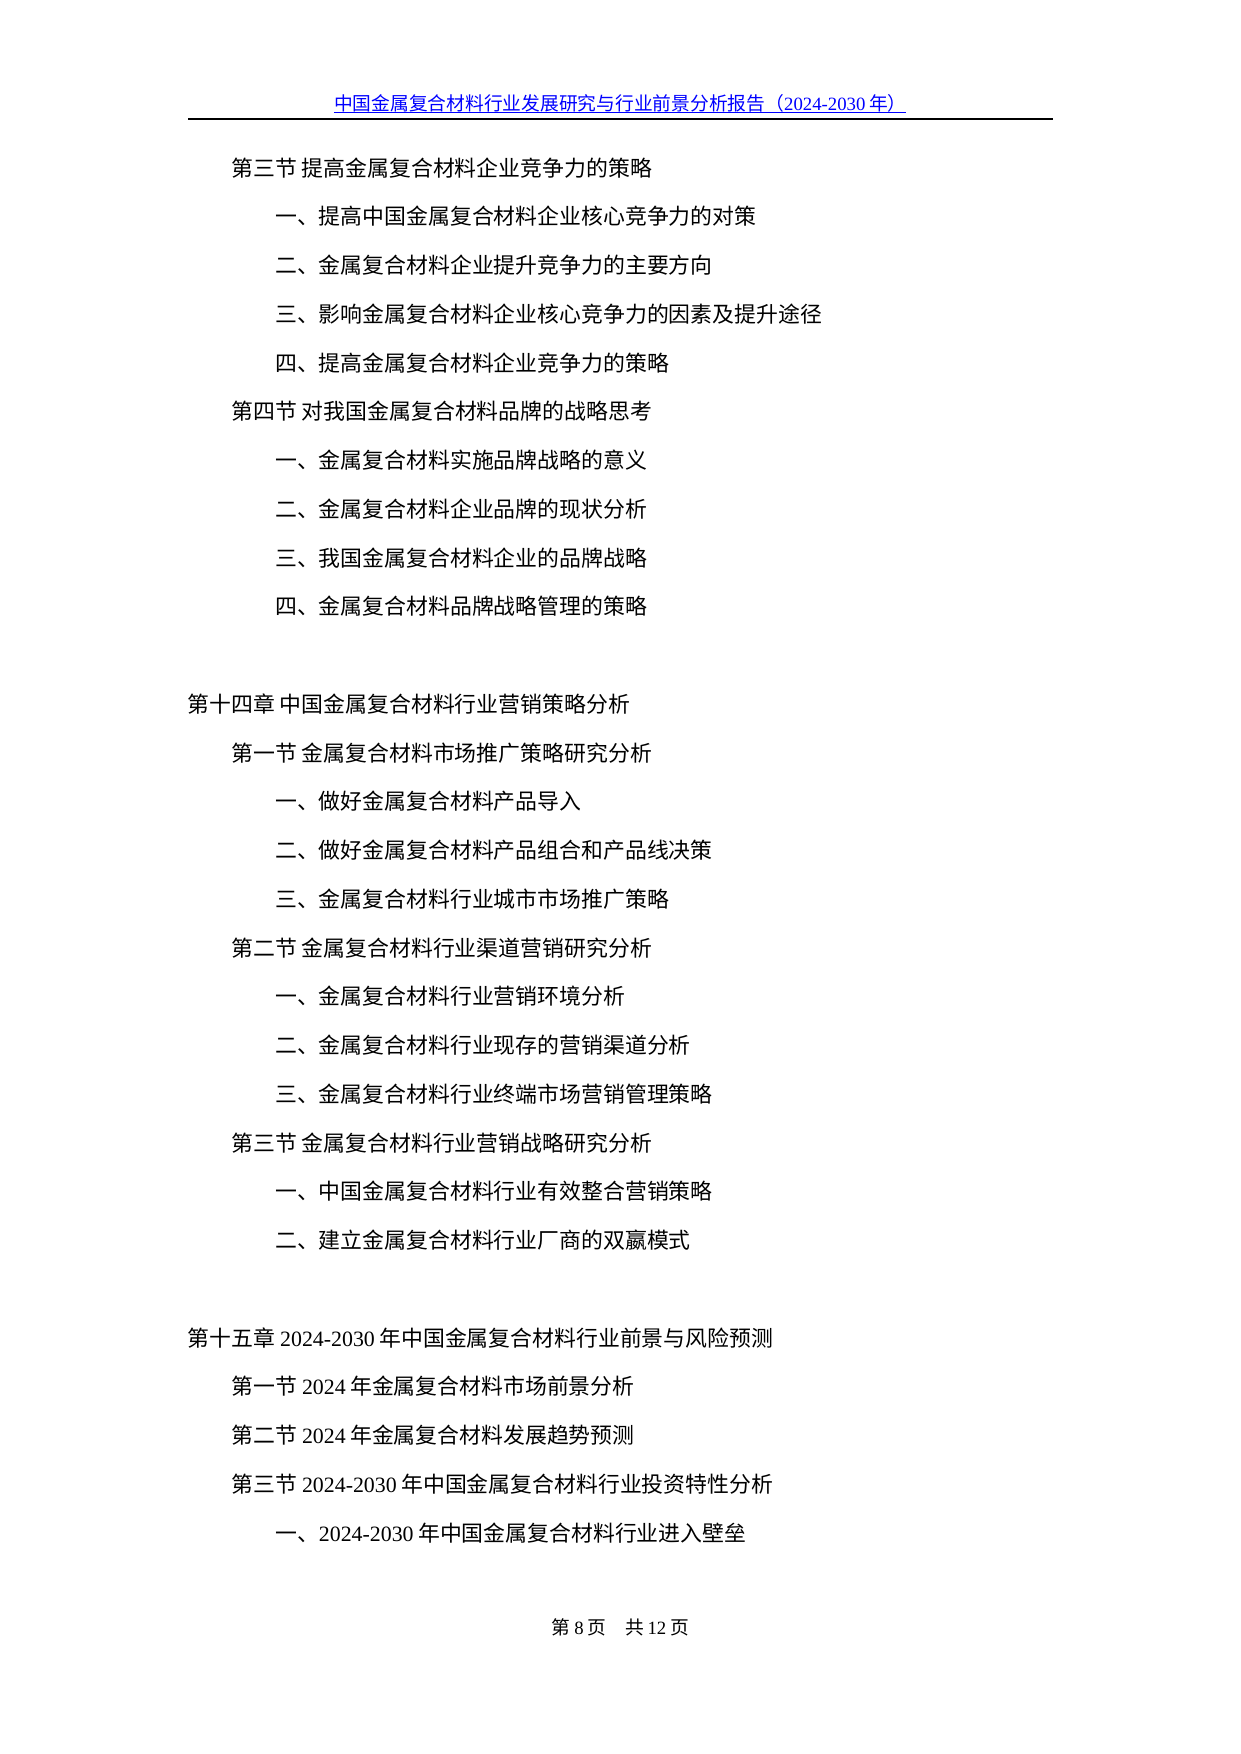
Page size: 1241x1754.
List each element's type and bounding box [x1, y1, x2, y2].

text [187, 150, 1053, 1548]
